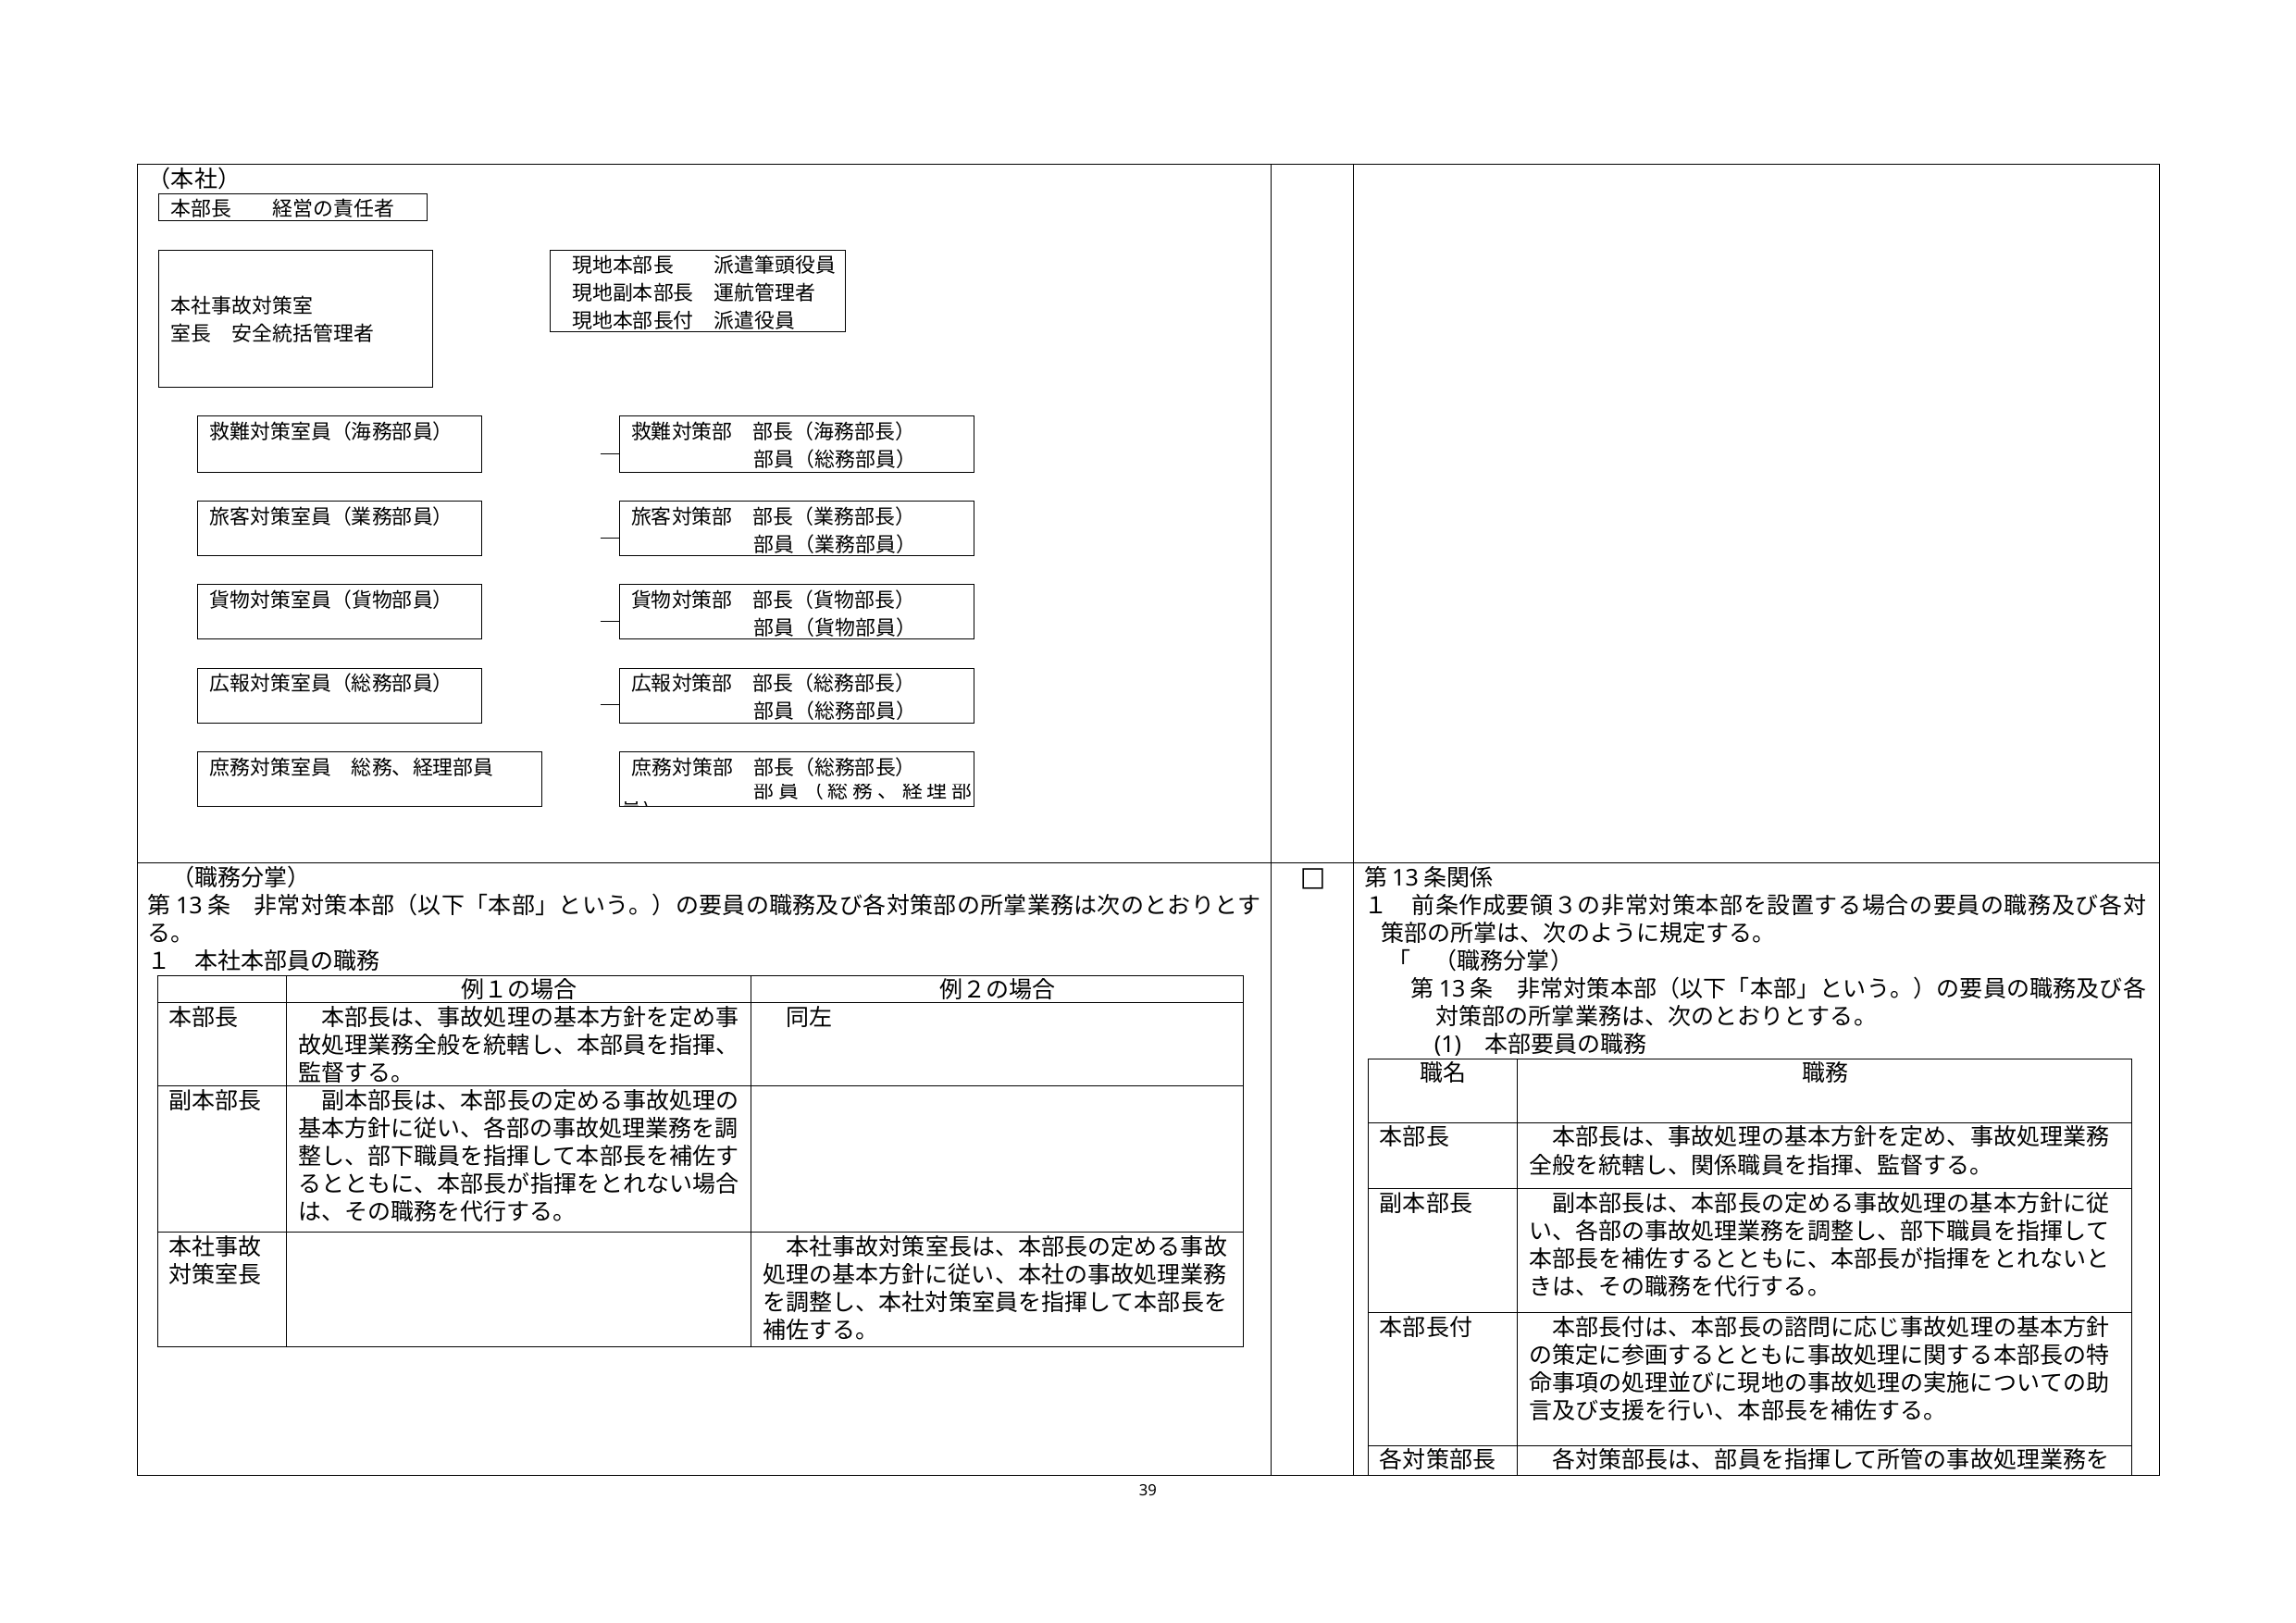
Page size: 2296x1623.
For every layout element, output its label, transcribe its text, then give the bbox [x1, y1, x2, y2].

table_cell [1354, 863, 2159, 1475]
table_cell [138, 863, 1271, 1475]
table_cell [138, 165, 1271, 862]
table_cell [1354, 165, 2159, 862]
table_cell □ [1272, 165, 1353, 862]
table_cell □ [1272, 863, 1353, 1475]
